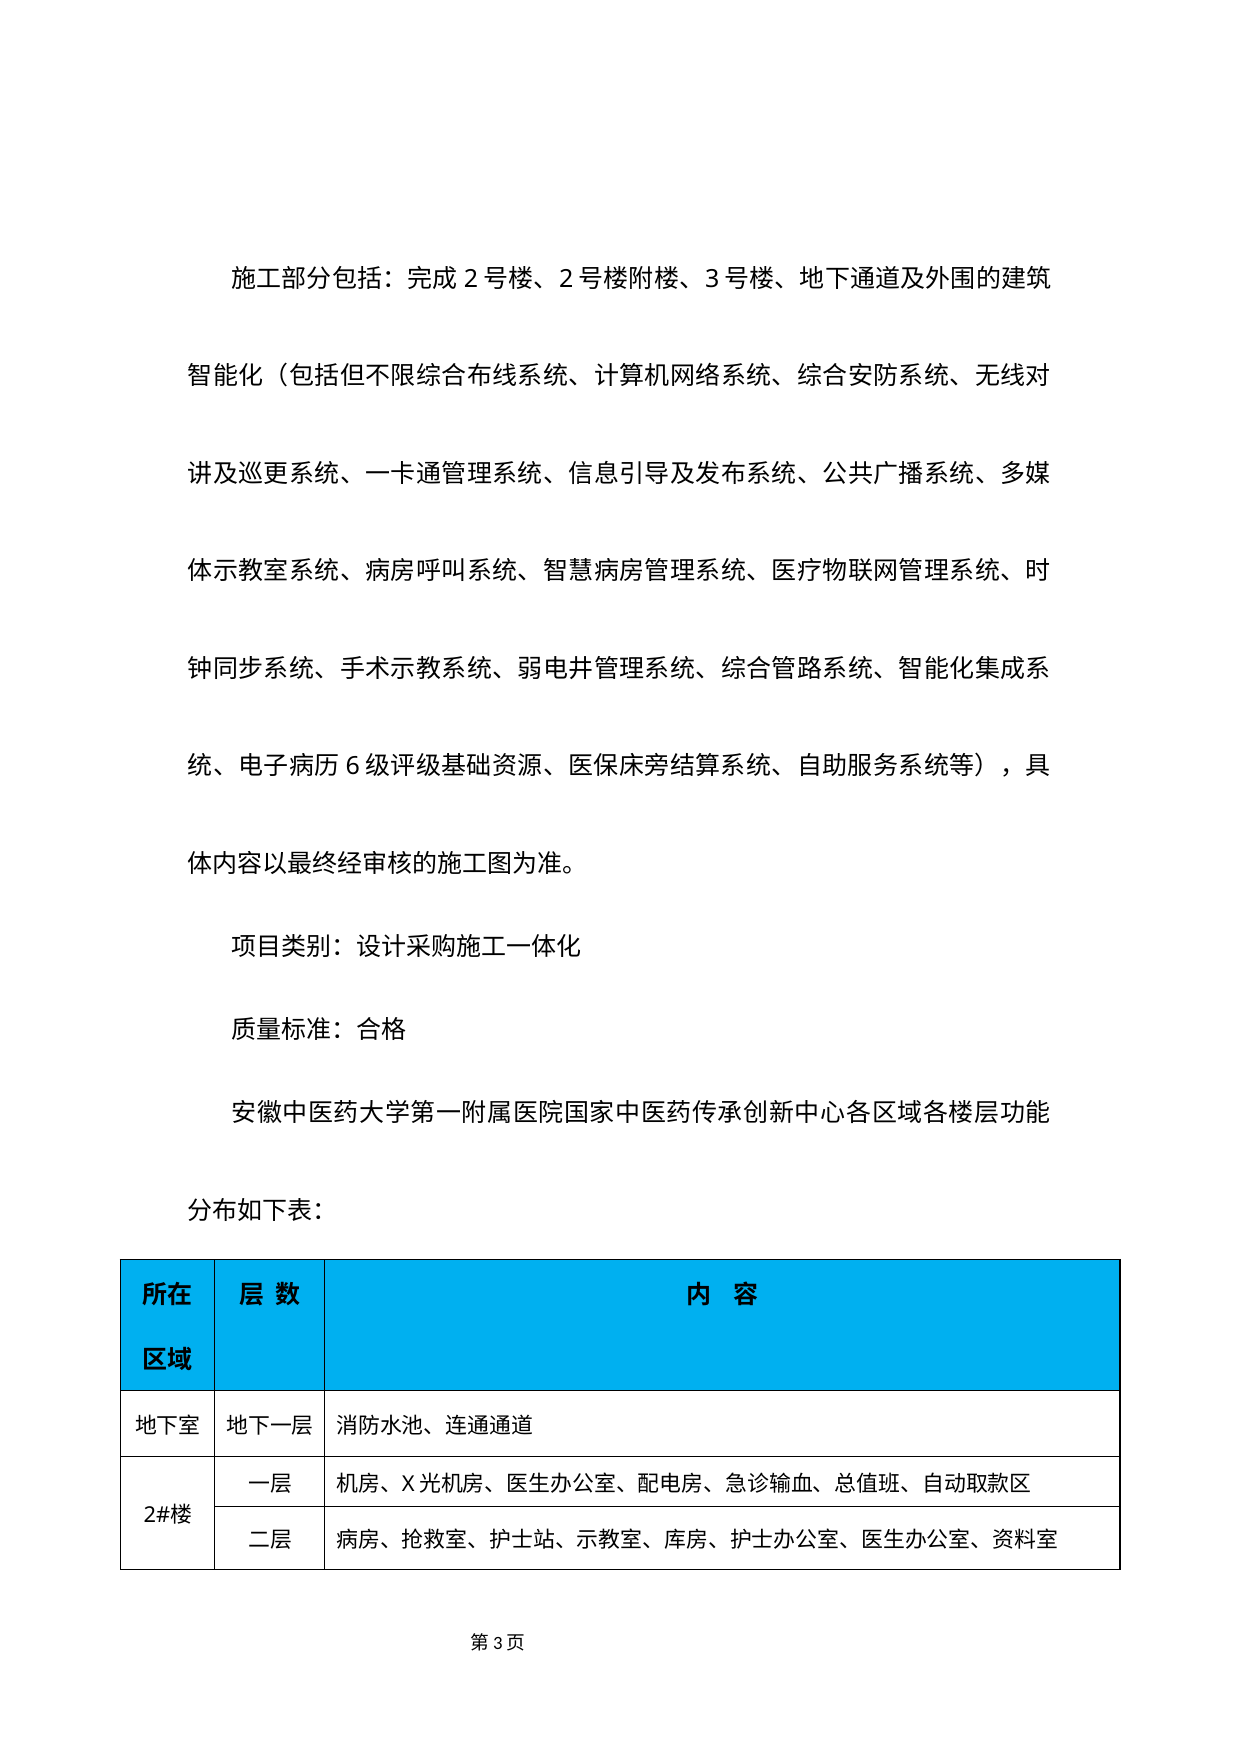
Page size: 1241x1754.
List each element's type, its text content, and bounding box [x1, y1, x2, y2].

table_header 层 数 [215, 1260, 324, 1390]
table_header 所在区域 [121, 1260, 214, 1390]
table_cell 消防水池、连通通道 [325, 1391, 1119, 1456]
text 安徽中医药大学第一附属医院国家中医药传承创新中心各区域各楼层功能分布如下表： [187, 1078, 1053, 1241]
table_cell 机房、X光机房、医生办公室、配电房、急诊输血、总值班、自动取款区 [325, 1457, 1119, 1506]
table_cell 一层 [215, 1457, 324, 1506]
table_cell 地下一层 [215, 1391, 324, 1456]
table_header 内 容 [325, 1260, 1119, 1390]
table_cell 地下室 [121, 1391, 214, 1456]
text 质量标准：合格 [187, 995, 1053, 1060]
text 项目类别：设计采购施工一体化 [187, 912, 1053, 977]
text 施工部分包括：完成2号楼、2号楼附楼、3号楼、地下通道及外围的建筑智能化（包括但不限综合布线系统、计算机网络系统、综合安防系统、无线对讲及巡更系统、一卡通管理系统、信息引导及发布系统、公共广播系统、多媒体示教室系统、病房呼叫系统、智慧病房管理系统、医疗物联网管理系统、时钟同步系统、手术示教系统、弱电井管理系统、综合管路系统、智能化集成系统、电子病历6级评级基础资源、医保床旁结算系统、自助服务系统等），具体内容以最终经审核的施工图为准。 [187, 244, 1053, 894]
table_cell 病房、抢救室、护士站、示教室、库房、护士办公室、医生办公室、资料室 [325, 1507, 1119, 1569]
table_cell 2#楼 [121, 1457, 214, 1569]
table_cell 二层 [215, 1507, 324, 1569]
